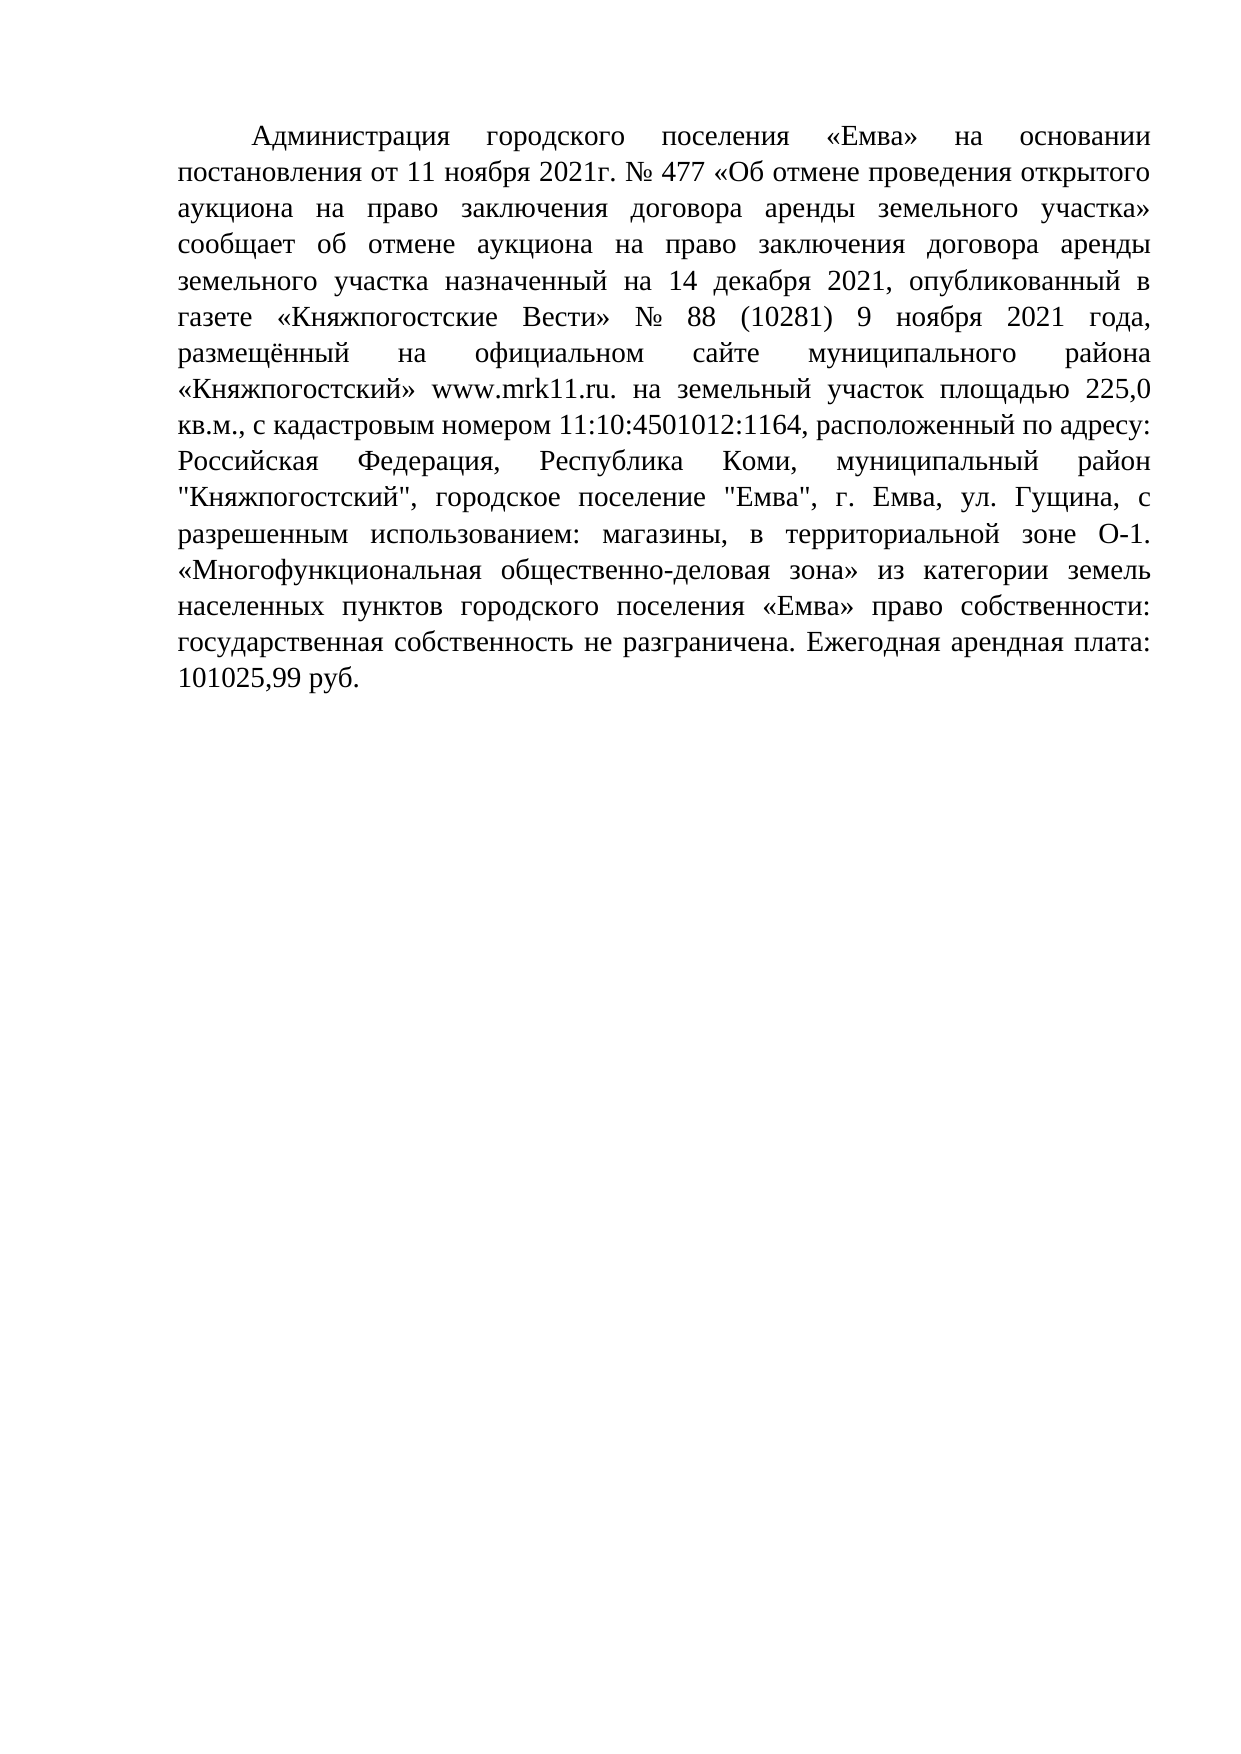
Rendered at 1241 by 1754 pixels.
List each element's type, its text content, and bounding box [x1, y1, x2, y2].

text Администрация городского поселения «Емва» на основании постановления от 11 ноября 2021г. № 477 «Об отмене проведения открытого аукциона на право заключения договора аренды земельного участка» сообщает об отмене аукциона на право заключения договора аренды земельного участка назначенный на 14 декабря 2021, опубликованный в газете «Княжпогостские Вести» № 88 (10281) 9 ноября 2021 года, размещённый на официальном сайте муниципального района «Княжпогостский» www.mrk11.ru. на земельный участок площадью 225,0 кв.м., с кадастровым номером 11:10:4501012:1164, расположенный по адресу: Российская Федерация, Республика Коми, муниципальный район "Княжпогостский", городское поселение "Емва", г. Емва, ул. Гущина, с разрешенным использованием: магазины, в территориальной зоне О-1. «Многофункциональная общественно-деловая зона» из категории земель населенных пунктов городского поселения «Емва» право собственности: государственная собственность не разграничена. Ежегодная арендная плата: 101025,99 руб. [177, 118, 1152, 694]
